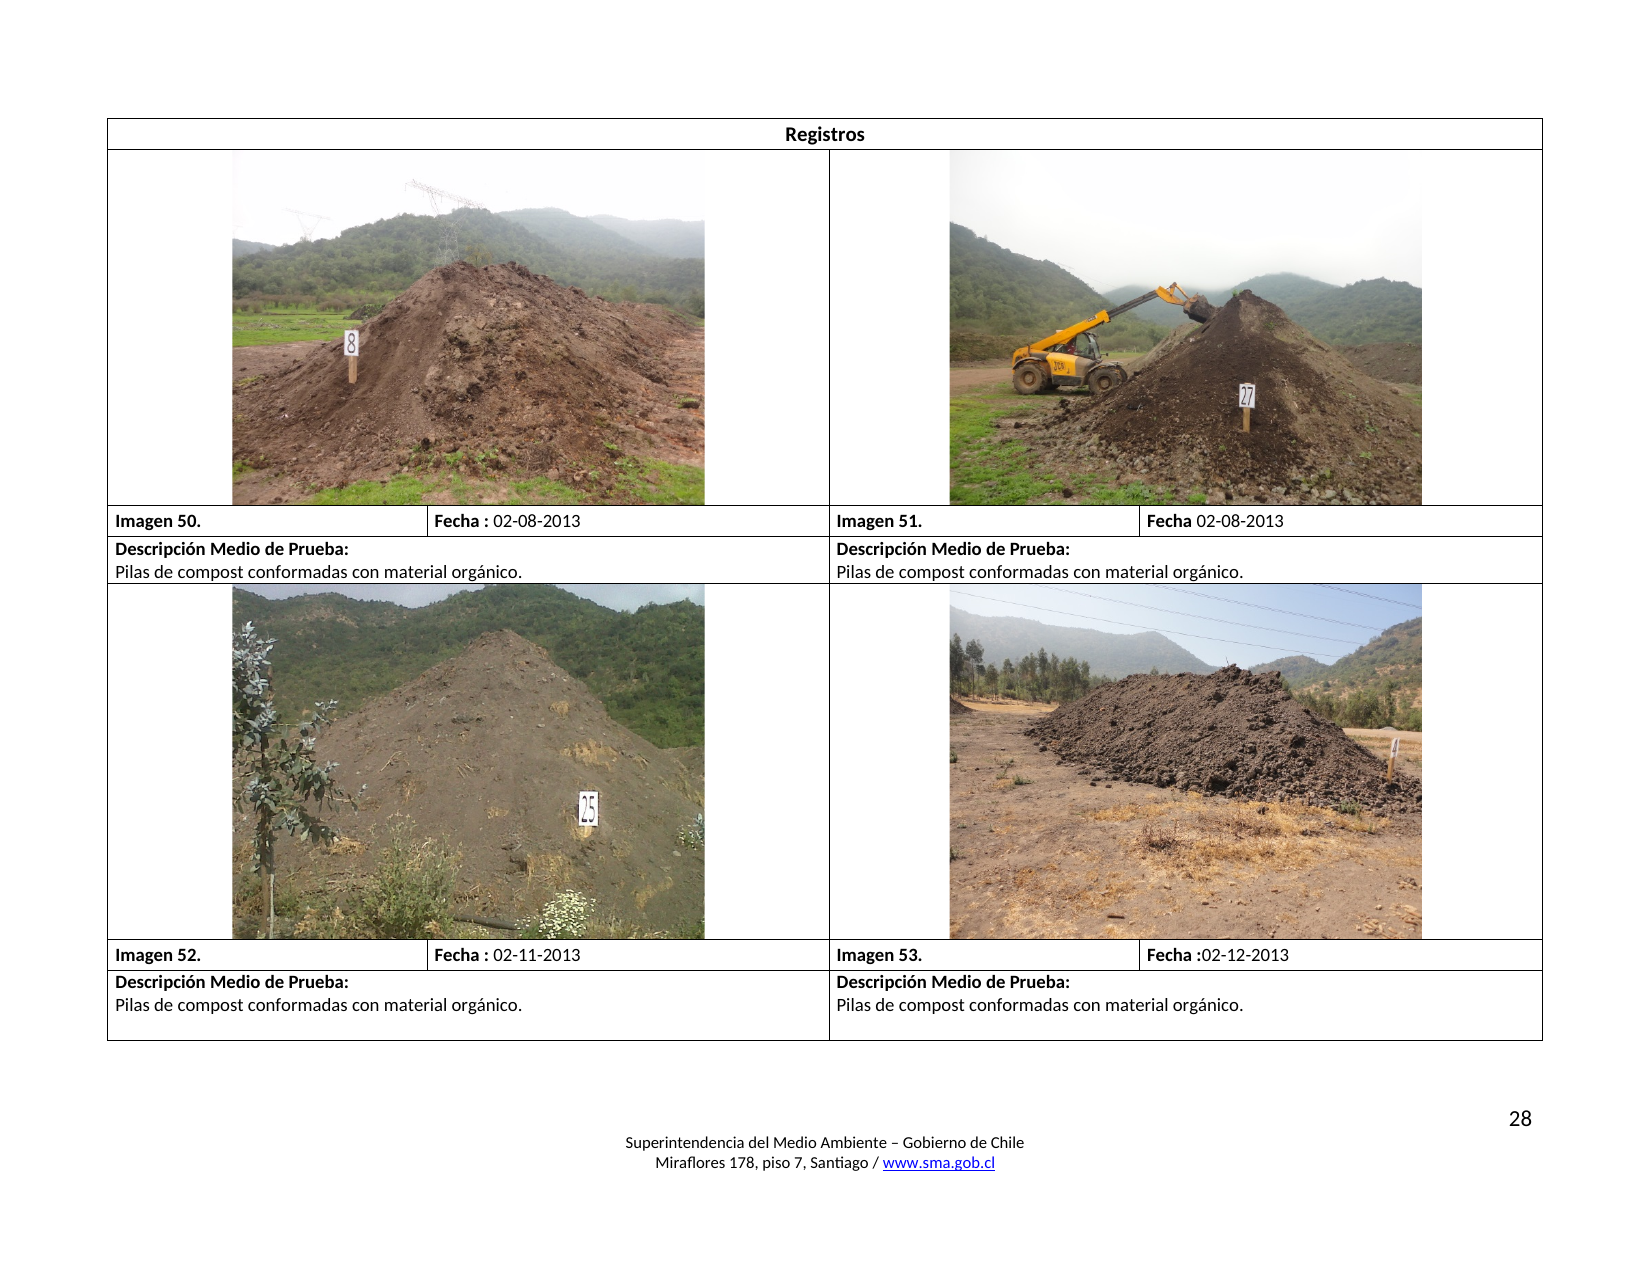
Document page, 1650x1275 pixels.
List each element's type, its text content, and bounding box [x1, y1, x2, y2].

table_cell [108, 150, 232, 505]
picture [232, 150, 705, 505]
table_cell Imagen 53. [830, 940, 1139, 970]
table_cell Descripción Medio de Prueba: Pilas de compost conformadas con material orgánico. [108, 971, 829, 1039]
table_cell Fecha 02-08-2013 [1140, 506, 1542, 536]
table_cell [108, 584, 232, 938]
table_cell [1422, 150, 1542, 505]
table_cell [830, 150, 949, 505]
table_cell [830, 584, 949, 938]
table_header Registros [108, 119, 1542, 149]
table_cell [705, 150, 829, 505]
table_cell Imagen 50. [108, 506, 427, 536]
table_cell Descripción Medio de Prueba: Pilas de compost conformadas con material orgánico. [108, 537, 829, 583]
table_cell Descripción Medio de Prueba: Pilas de compost conformadas con material orgánico. [830, 971, 1542, 1039]
table_cell Fecha : 02-08-2013 [428, 506, 829, 536]
table_cell Fecha : 02-11-2013 [428, 940, 829, 970]
table_cell [705, 584, 829, 938]
table_cell [1422, 584, 1542, 938]
picture [949, 150, 1422, 505]
table_cell Descripción Medio de Prueba: Pilas de compost conformadas con material orgánico. [830, 537, 1542, 583]
table_cell Imagen 51. [830, 506, 1139, 536]
picture [949, 584, 1422, 939]
picture [232, 584, 705, 939]
table_cell Fecha :02-12-2013 [1140, 940, 1542, 970]
table_cell Imagen 52. [108, 940, 427, 970]
